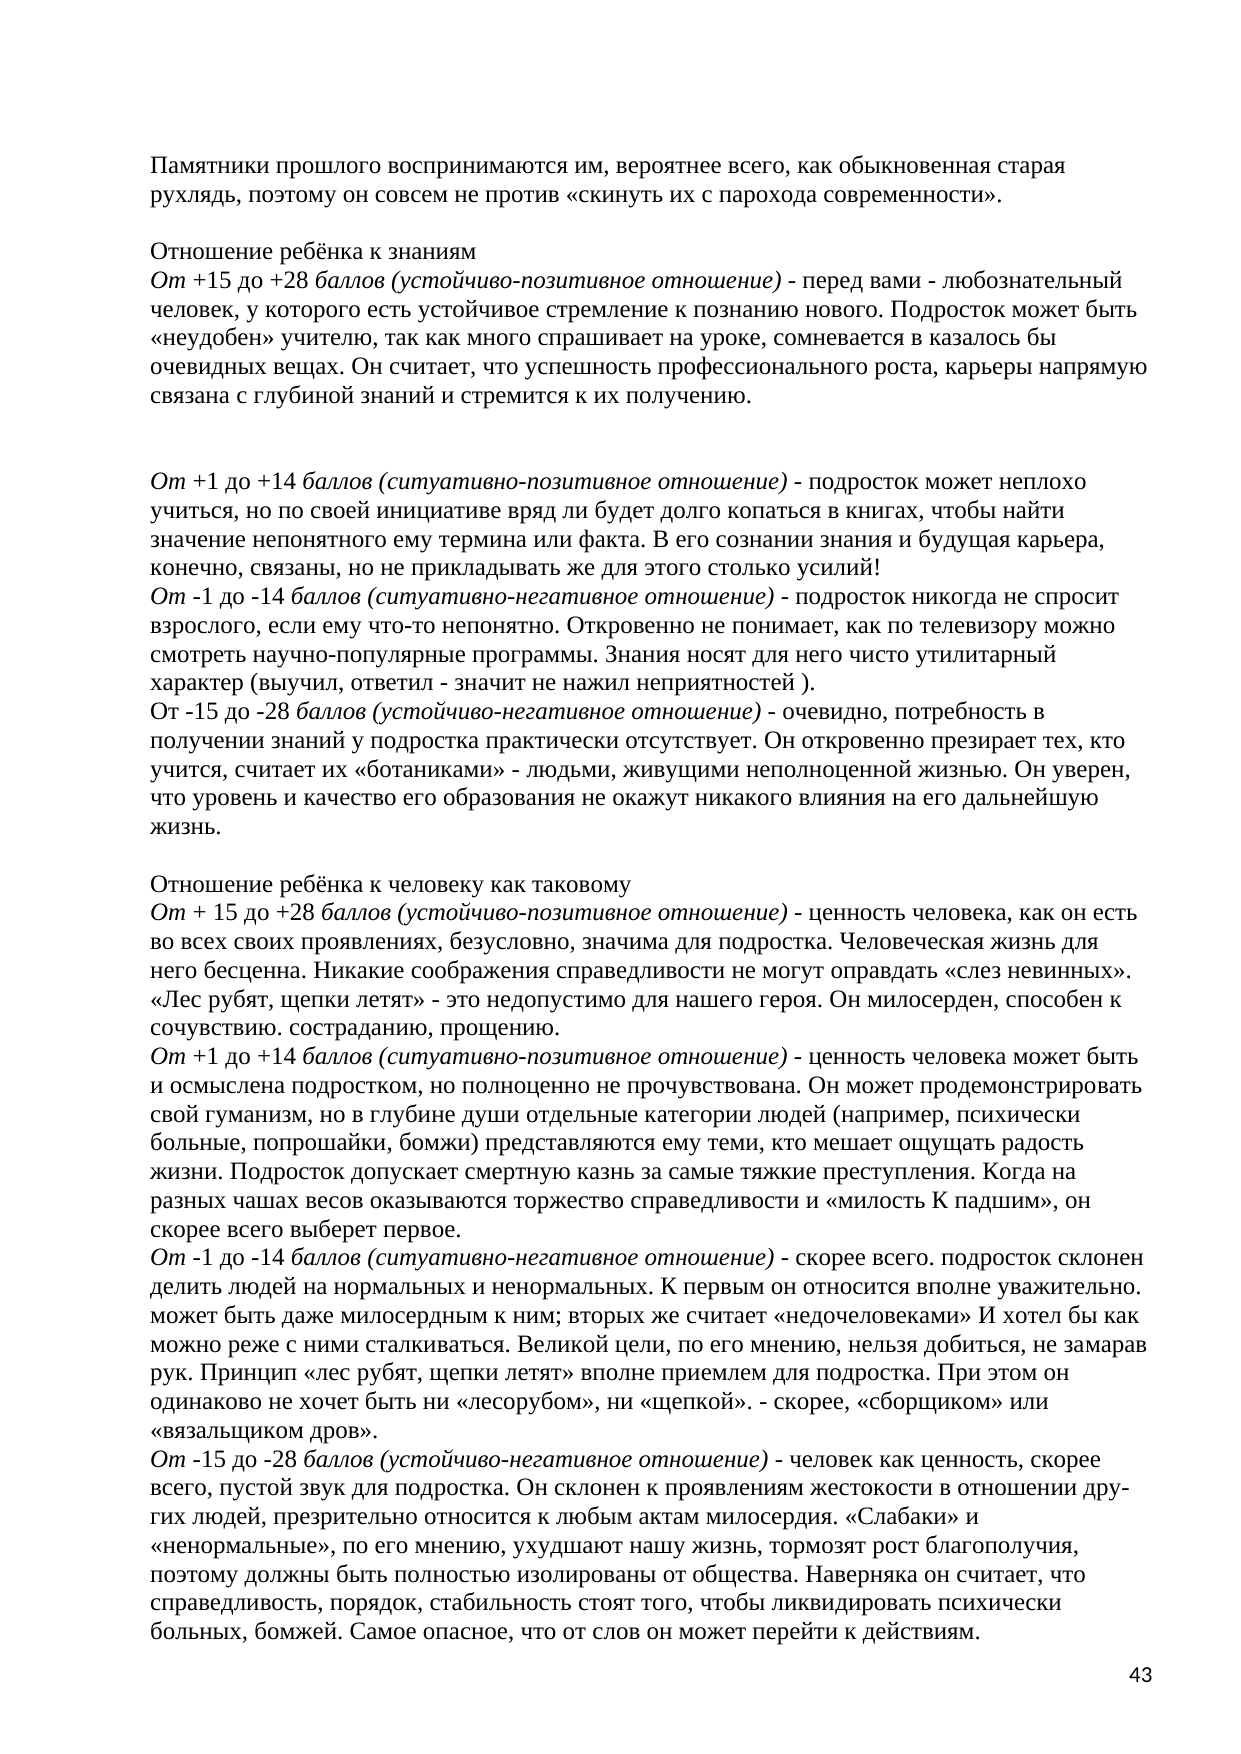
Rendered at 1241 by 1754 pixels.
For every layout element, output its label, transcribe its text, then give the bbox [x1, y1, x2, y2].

text От +1 до +14 баллов (ситуативно-позитивное отношение) - подросток может неплохо учиться, но по своей инициативе вряд ли будет долго копаться в книгах, чтобы найти значение непонятного ему термина или факта. В его сознании знания и будущая карьера, конечно, связаны, но не прикладывать же для этого столько усилий! [150, 466, 1152, 581]
text Отношение ребёнка к знаниям [150, 236, 1152, 265]
text От -1 до -14 баллов (ситуативно-негативное отношение) - скорее всего. подросток склонен делить людей на нормальных и ненормальных. К первым он относится вполне уважительно. может быть даже милосердным к ним; вторых же считает «недочеловеками» И хотел бы как можно реже с ними сталкиваться. Великой цели, по его мнению, нельзя добиться, не замарав рук. Принцип «лес рубят, щепки летят» вполне приемлем для подростка. При этом он одинаково не хочет быть ни «лесорубом», ни «щепкой». - скорее, «сборщиком» или «вязальщиком дров». [150, 1242, 1152, 1444]
text От + 15 до +28 баллов (устойчиво-позитивное отношение) - ценность человека, как он есть во всех своих проявлениях, безусловно, значима для подростка. Человеческая жизнь для него бесценна. Никакие соображения справедливости не могут оправдать «слез невинных». «Лес рубят, щепки летят» - это недопустимо для нашего героя. Он милосерден, способен к сочувствию. состраданию, прощению. [150, 897, 1152, 1041]
text От +1 до +14 баллов (ситуативно-позитивное отношение) - ценность человека может быть и осмыслена подростком, но полноценно не прочувствована. Он может продемонстрировать свой гуманизм, но в глубине души отдельные категории людей (например, психически больные, попрошайки, бомжи) представляются ему теми, кто мешает ощущать радость жизни. Подросток допускает смертную казнь за самые тяжкие преступления. Когда на разных чашах весов оказываются торжество справедливости и «милость К падшим», он скорее всего выберет первое. [150, 1041, 1152, 1242]
text От -1 до -14 баллов (ситуативно-негативное отношение) - подросток никогда не спросит взрослого, если ему что-то непонятно. Откровенно не понимает, как по телевизору можно смотреть научно-популярные программы. Знания носят для него чисто утилитарный характер (выучил, ответил - значит не нажил неприятностей ). [150, 581, 1152, 696]
text От -15 до -28 баллов (устойчиво-негативное отношение) - очевидно, потребность в получении знаний у подростка практически отсутствует. Он откровенно презирает тех, кто учится, считает их «ботаниками» - людьми, живущими неполноценной жизнью. Он уверен, что уровень и качество его образования не окажут никакого влияния на его дальнейшую жизнь. [150, 696, 1152, 840]
text От +15 до +28 баллов (устойчиво-позитивное отношение) - перед вами - любознательный человек, у которого есть устойчивое стремление к познанию нового. Подросток может быть «неудобен» учителю, так как много спрашивает на уроке, сомневается в казалось бы очевидных вещах. Он считает, что успешность профессионального роста, карьеры напрямую связана с глубиной знаний и стремится к их получению. [150, 265, 1152, 409]
text Памятники прошлого воспринимаются им, вероятнее всего, как обыкновенная старая рухлядь, поэтому он совсем не против «скинуть их с парохода современности». [150, 150, 1152, 207]
text От -15 до -28 баллов (устойчиво-негативное отношение) - человек как ценность, скорее всего, пустой звук для подростка. Он склонен к проявлениям жестокости в отношении других людей, презрительно относится к любым актам милосердия. «Слабаки» и «ненормальные», по его мнению, ухудшают нашу жизнь, тормозят рост благополучия, поэтому должны быть полностью изолированы от общества. Наверняка он считает, что справедливость, порядок, стабильность стоят того, чтобы ликвидировать психически больных, бомжей. Самое опасное, что от слов он может перейти к действиям. [150, 1444, 1152, 1645]
text Отношение ребёнка к человеку как таковому [150, 869, 1152, 897]
